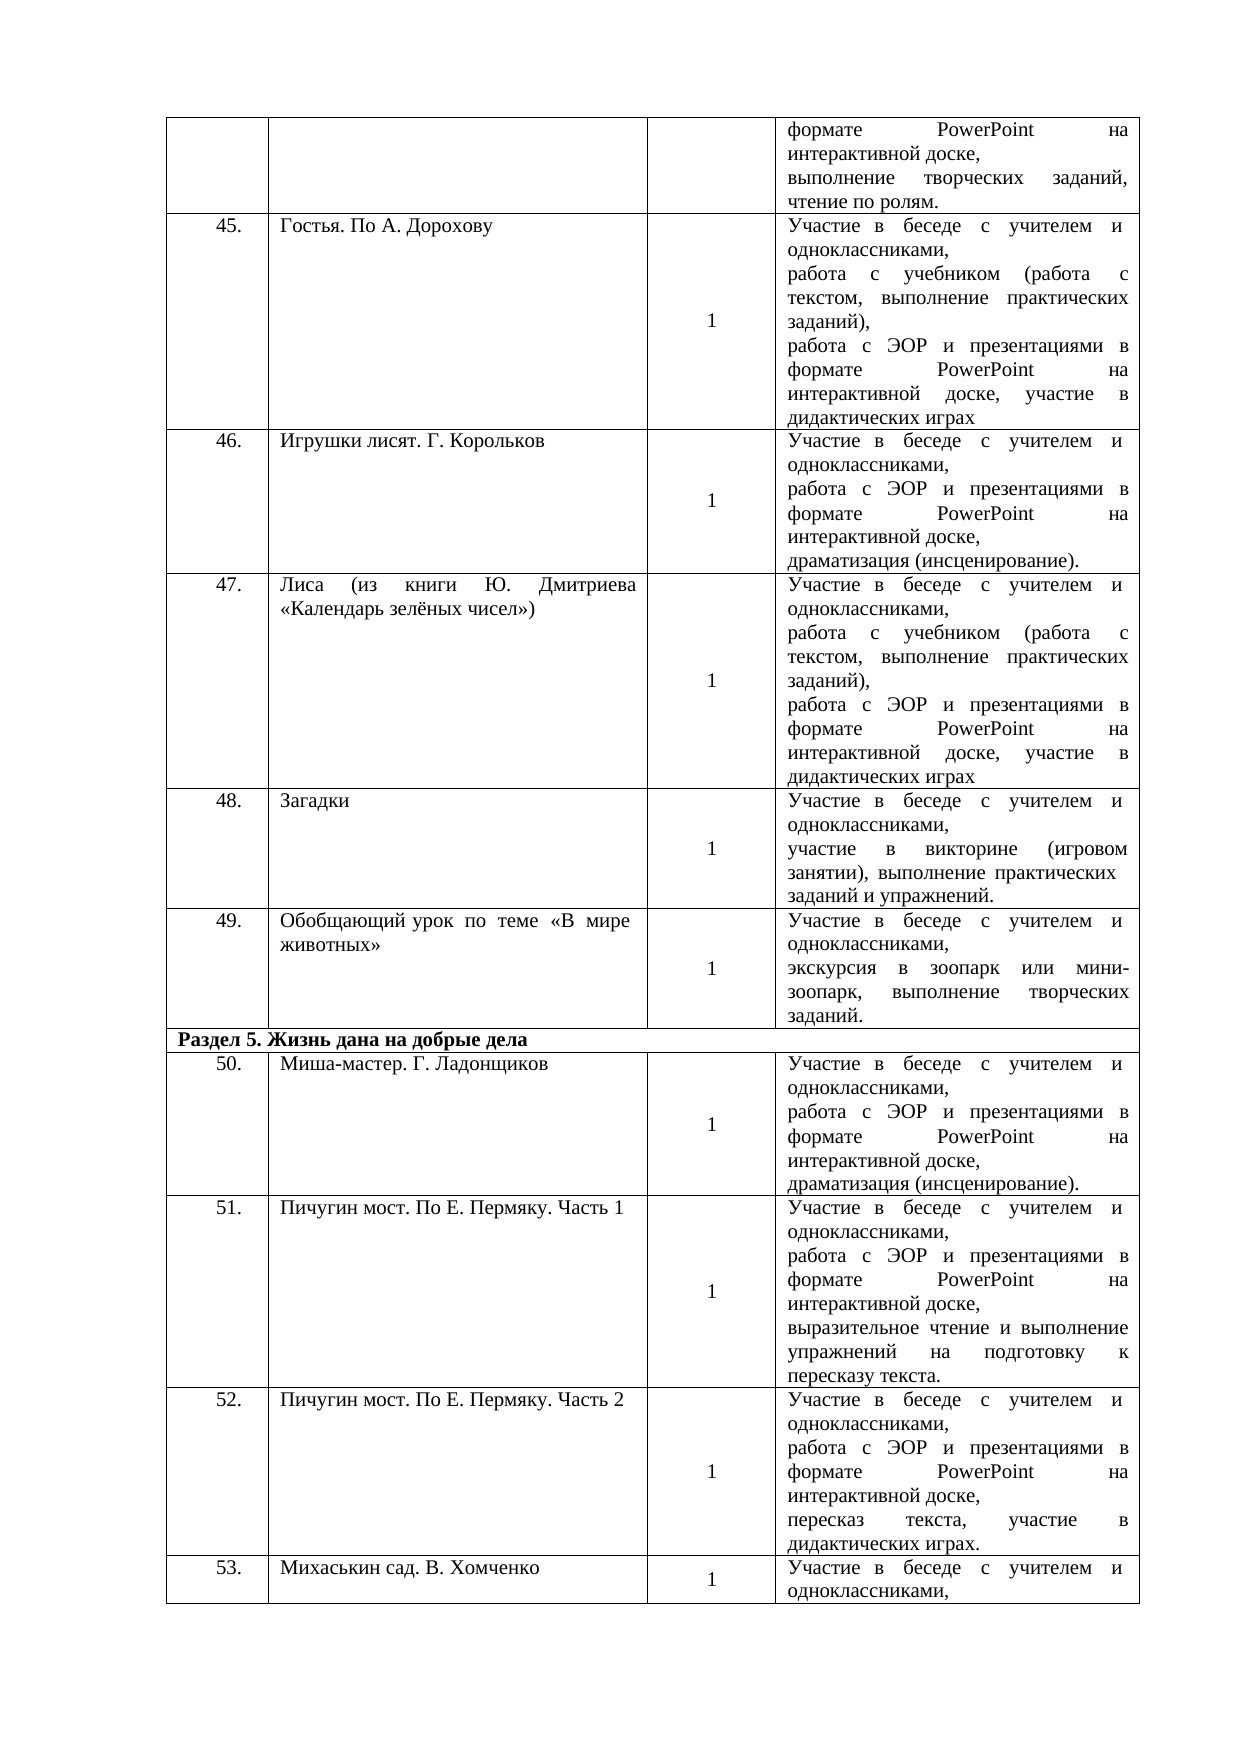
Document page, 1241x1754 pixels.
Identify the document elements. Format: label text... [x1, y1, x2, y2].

table_cell 1 [648, 1053, 775, 1195]
table_cell 51. [167, 1196, 268, 1387]
table_cell 53. [167, 1556, 268, 1603]
table_header [648, 118, 775, 213]
table_cell Участие в беседе с учителем и одноклассниками, работа с ЭОР и презентациями в формате PowerPoint на интерактивной доске, драматизация (инсценирование). [776, 430, 1139, 573]
table_cell 1 [648, 1388, 775, 1555]
table_cell 48. [167, 789, 268, 908]
table_cell 47. [167, 574, 268, 788]
table_cell Игрушки лисят. Г. Корольков [269, 430, 647, 573]
table_cell Участие в беседе с учителем и одноклассниками, работа с ЭОР и презентациями в формате PowerPoint на интерактивной доске, выразительное чтение и выполнение упражнений на подготовку к пересказу текста. [776, 1196, 1139, 1387]
table_cell 49. [167, 909, 268, 1028]
table_cell Пичугин мост. По Е. Пермяку. Часть 2 [269, 1388, 647, 1555]
table_cell Гостья. По А. Дорохову [269, 214, 647, 429]
table_cell 46. [167, 430, 268, 573]
table_cell Участие в беседе с учителем и одноклассниками, работа с ЭОР и презентациями в формате PowerPoint на интерактивной доске, пересказ текста, участие в дидактических играх. [776, 1388, 1139, 1555]
table_cell 50. [167, 1053, 268, 1195]
table_cell Раздел 5. Жизнь дана на добрые дела [167, 1029, 1139, 1052]
table_cell Участие в беседе с учителем и одноклассниками, [776, 1556, 1139, 1603]
table_cell 45. [167, 214, 268, 429]
table_header формате PowerPoint на интерактивной доске, выполнение творческих заданий, чтение по ролям. [776, 118, 1139, 213]
table_cell Лиса (из книги Ю. Дмитриева «Календарь зелёных чисел») [269, 574, 647, 788]
table_header [167, 118, 268, 213]
table_cell Загадки [269, 789, 647, 908]
table_cell 1 [648, 1556, 775, 1603]
table_cell Участие в беседе с учителем и одноклассниками, экскурсия в зоопарк или мини- зоопарк, выполнение творческих заданий. [776, 909, 1139, 1028]
table_cell Миша-мастер. Г. Ладонщиков [269, 1053, 647, 1195]
table_cell Обобщающий урок по теме «В мире животных» [269, 909, 647, 1028]
table_cell Участие в беседе с учителем и одноклассниками, участие в викторине (игровом занятии), выполнение практических заданий и упражнений. [776, 789, 1139, 908]
table_cell 1 [648, 214, 775, 429]
table_header [269, 118, 647, 213]
table_cell 1 [648, 1196, 775, 1387]
table_cell Участие в беседе с учителем и одноклассниками, работа с ЭОР и презентациями в формате PowerPoint на интерактивной доске, драматизация (инсценирование). [776, 1053, 1139, 1195]
table_cell Пичугин мост. По Е. Пермяку. Часть 1 [269, 1196, 647, 1387]
table_cell 52. [167, 1388, 268, 1555]
table_cell 1 [648, 789, 775, 908]
table_cell 1 [648, 430, 775, 573]
table_cell Михаськин сад. В. Хомченко [269, 1556, 647, 1603]
table_cell 1 [648, 574, 775, 788]
table_cell 1 [648, 909, 775, 1028]
